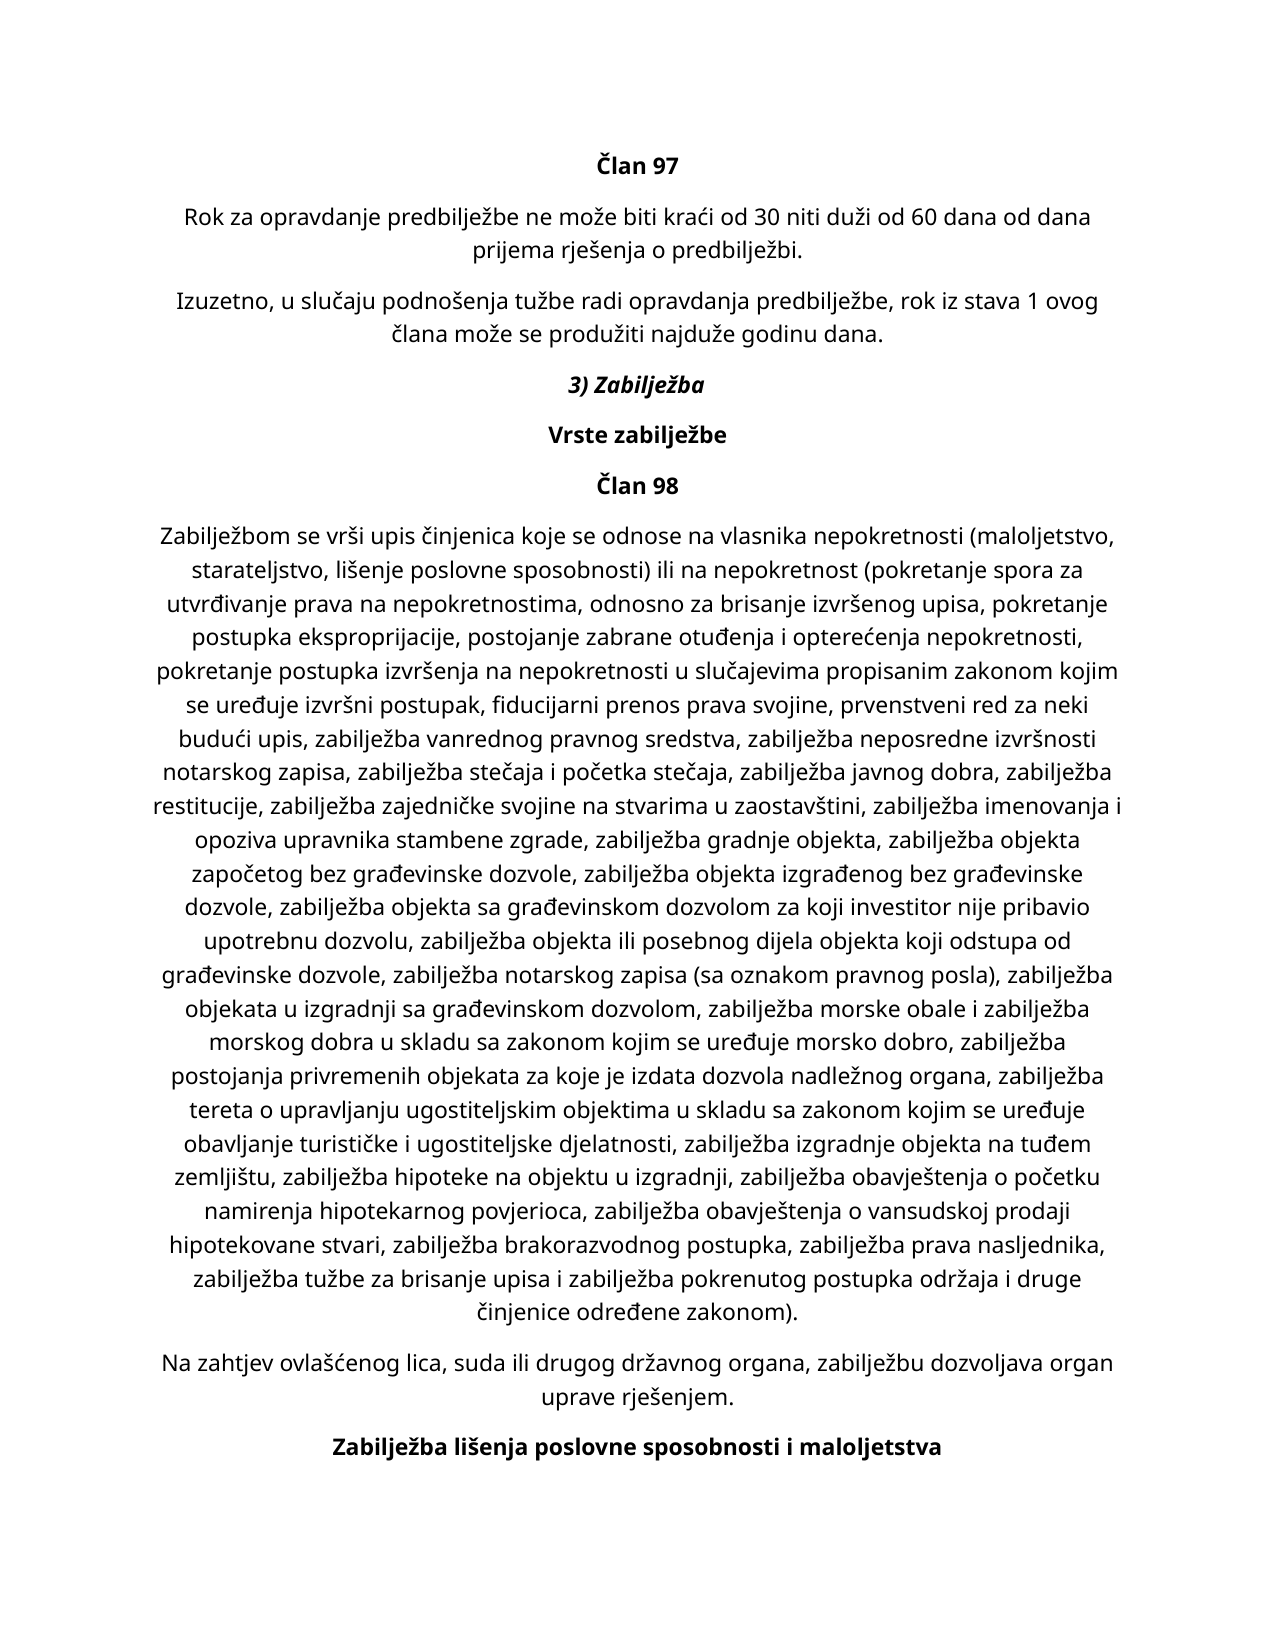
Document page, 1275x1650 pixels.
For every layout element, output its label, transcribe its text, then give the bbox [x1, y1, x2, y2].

text Na zahtjev ovlašćenog lica, suda ili drugog državnog organa, zabilježbu dozvoljava organ uprave rješenjem. [150, 1347, 1125, 1412]
text Član 97 [150, 150, 1125, 181]
text Rok za opravdanje predbilježbe ne može biti kraći od 30 niti duži od 60 dana od dana prijema rješenja o predbilježbi. [150, 200, 1125, 265]
text Zabilježba lišenja poslovne sposobnosti i maloljetstva [150, 1431, 1125, 1462]
text Vrste zabilježbe [150, 419, 1125, 450]
text 3) Zabilježba [150, 369, 1125, 400]
text Član 98 [150, 469, 1125, 501]
text Izuzetno, u slučaju podnošenja tužbe radi opravdanja predbilježbe, rok iz stava 1 ovog člana može se produžiti najduže godinu dana. [150, 284, 1125, 349]
text Zabilježbom se vrši upis činjenica koje se odnose na vlasnika nepokretnosti (maloljetstvo, starateljstvo, lišenje poslovne sposobnosti) ili na nepokretnost (pokretanje spora za utvrđivanje prava na nepokretnostima, odnosno za brisanje izvršenog upisa, pokretanje postupka eksproprijacije, postojanje zabrane otuđenja i opterećenja nepokretnosti, pokretanje postupka izvršenja na nepokretnosti u slučajevima propisanim zakonom kojim se uređuje izvršni postupak, fiducijarni prenos prava svojine, prvenstveni red za neki budući upis, zabilježba vanrednog pravnog sredstva, zabilježba neposredne izvršnosti notarskog zapisa, zabilježba stečaja i početka stečaja, zabilježba javnog dobra, zabilježba restitucije, zabilježba zajedničke svojine na stvarima u zaostavštini, zabilježba imenovanja i opoziva upravnika stambene zgrade, zabilježba gradnje objekta, zabilježba objekta započetog bez građevinske dozvole, zabilježba objekta izgrađenog bez građevinske dozvole, zabilježba objekta sa građevinskom dozvolom za koji investitor nije pribavio upotrebnu dozvolu, zabilježba objekta ili posebnog dijela objekta koji odstupa od građevinske dozvole, zabilježba notarskog zapisa (sa oznakom pravnog posla), zabilježba objekata u izgradnji sa građevinskom dozvolom, zabilježba morske obale i zabilježba morskog dobra u skladu sa zakonom kojim se uređuje morsko dobro, zabilježba postojanja privremenih objekata za koje je izdata dozvola nadležnog organa, zabilježba tereta o upravljanju ugostiteljskim objektima u skladu sa zakonom kojim se uređuje obavljanje turističke i ugostiteljske djelatnosti, zabilježba izgradnje objekta na tuđem zemljištu, zabilježba hipoteke na objektu u izgradnji, zabilježba obavještenja o početku namirenja hipotekarnog povjerioca, zabilježba obavještenja o vansudskoj prodaji hipotekovane stvari, zabilježba brakorazvodnog postupka, zabilježba prava nasljednika, zabilježba tužbe za brisanje upisa i zabilježba pokrenutog postupka održaja i druge činjenice određene zakonom). [150, 520, 1125, 1327]
